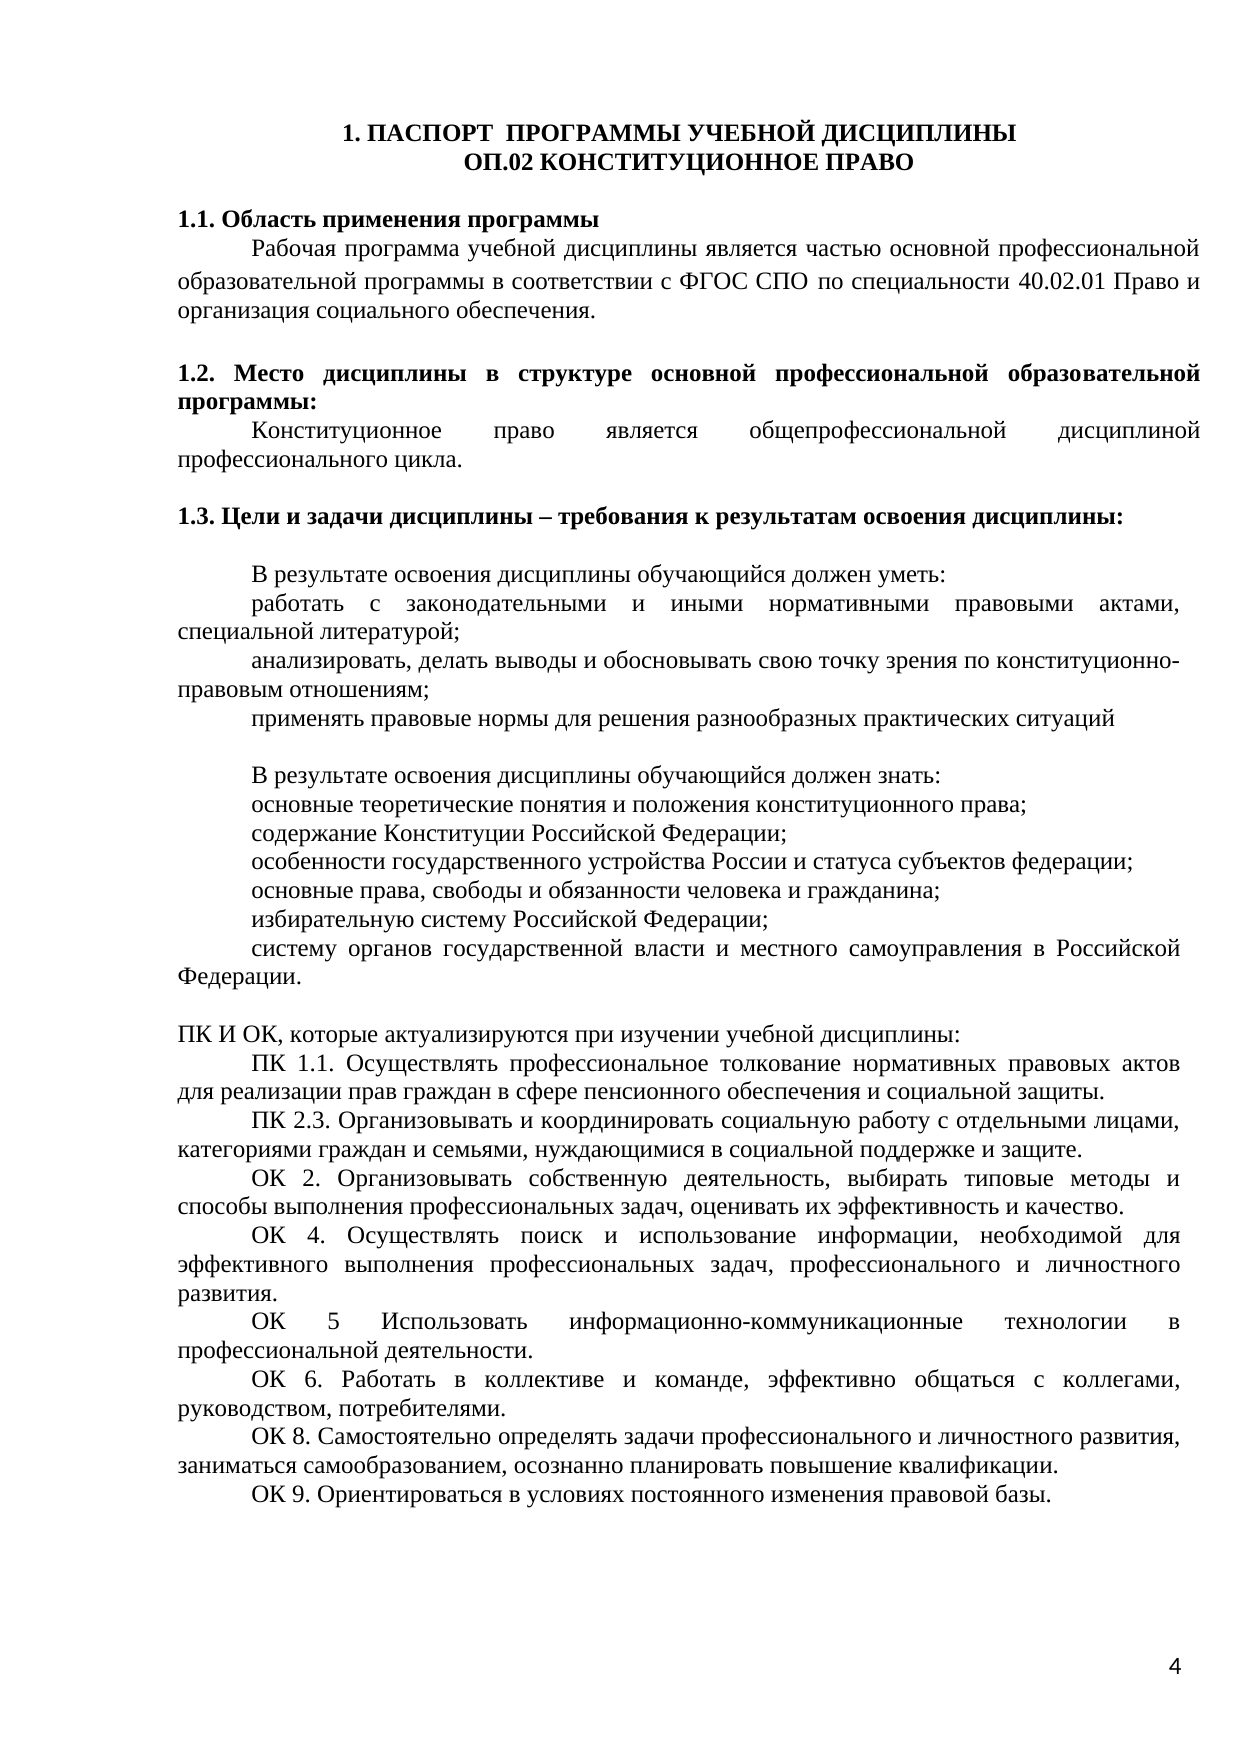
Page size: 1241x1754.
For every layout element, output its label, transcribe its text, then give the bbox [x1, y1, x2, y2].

text анализировать, делать выводы и обосновывать свою точку зрения по конституционно-правовым отношениям; [177, 645, 1181, 703]
text ПК 2.3. Организовывать и координировать социальную работу с отдельными лицами, категориями граждан и семьями, нуждающимися в социальной поддержке и защите. [177, 1105, 1181, 1163]
text применять правовые нормы для решения разнообразных практических ситуаций [177, 703, 1181, 731]
text основные права, свободы и обязанности человека и гражданина; [177, 875, 1181, 904]
text Конституционное право является общепрофессиональной дисциплиной профессионального цикла. [177, 415, 1200, 473]
text ОК 8. Самостоятельно определять задачи профессионального и личностного развития, заниматься самообразованием, осознанно планировать повышение квалификации. [177, 1421, 1181, 1479]
text ОК 2. Организовывать собственную деятельность, выбирать типовые методы и способы выполнения профессиональных задач, оценивать их эффективность и качество. [177, 1163, 1181, 1220]
text избирательную систему Российской Федерации; [177, 904, 1181, 933]
text 1.2. Место дисциплины в структуре основной профессиональной образовательной программы: [177, 358, 1200, 415]
text ОК 4. Осуществлять поиск и использование информации, необходимой для эффективного выполнения профессиональных задач, профессионального и личностного развития. [177, 1220, 1181, 1306]
text ОК 5 Использовать информационно-коммуникационные технологии в профессиональной деятельности. [177, 1306, 1181, 1364]
text работать с законодательными и иными нормативными правовыми актами, специальной литературой; [177, 588, 1181, 645]
text ПК И ОК, которые актуализируются при изучении учебной дисциплины: [177, 1019, 1181, 1048]
text Рабочая программа учебной дисциплины является частью основной профессиональной образовательной программы в соответствии с ФГОС СПО по специальности 40.02.01 Право и организация социального обеспечения. [177, 233, 1200, 324]
text В результате освоения дисциплины обучающийся должен знать: [177, 760, 1181, 789]
text ОП.02 КОНСТИТУЦИОННОЕ ПРАВО [177, 147, 1200, 176]
text ОК 6. Работать в коллективе и команде, эффективно общаться с коллегами, руководством, потребителями. [177, 1364, 1181, 1421]
text В результате освоения дисциплины обучающийся должен уметь: [177, 559, 1181, 588]
text ПК 1.1. Осуществлять профессиональное толкование нормативных правовых актов для реализации прав граждан в сфере пенсионного обеспечения и социальной защиты. [177, 1048, 1181, 1105]
text ОК 9. Ориентироваться в условиях постоянного изменения правовой базы. [177, 1479, 1181, 1508]
text 1. паспорт ПРОГРАММЫ УЧЕБНОЙ ДИСЦИПЛИНЫ [177, 118, 1181, 147]
text особенности государственного устройства России и статуса субъектов федерации; [177, 846, 1181, 875]
text 1.1. Область применения программы [177, 204, 1200, 233]
text систему органов государственной власти и местного самоуправления в Российской Федерации. [177, 933, 1181, 990]
text содержание Конституции Российской Федерации; [177, 818, 1181, 846]
text 1.3. Цели и задачи дисциплины – требования к результатам освоения дисциплины: [177, 501, 1181, 530]
text основные теоретические понятия и положения конституционного права; [177, 789, 1181, 818]
